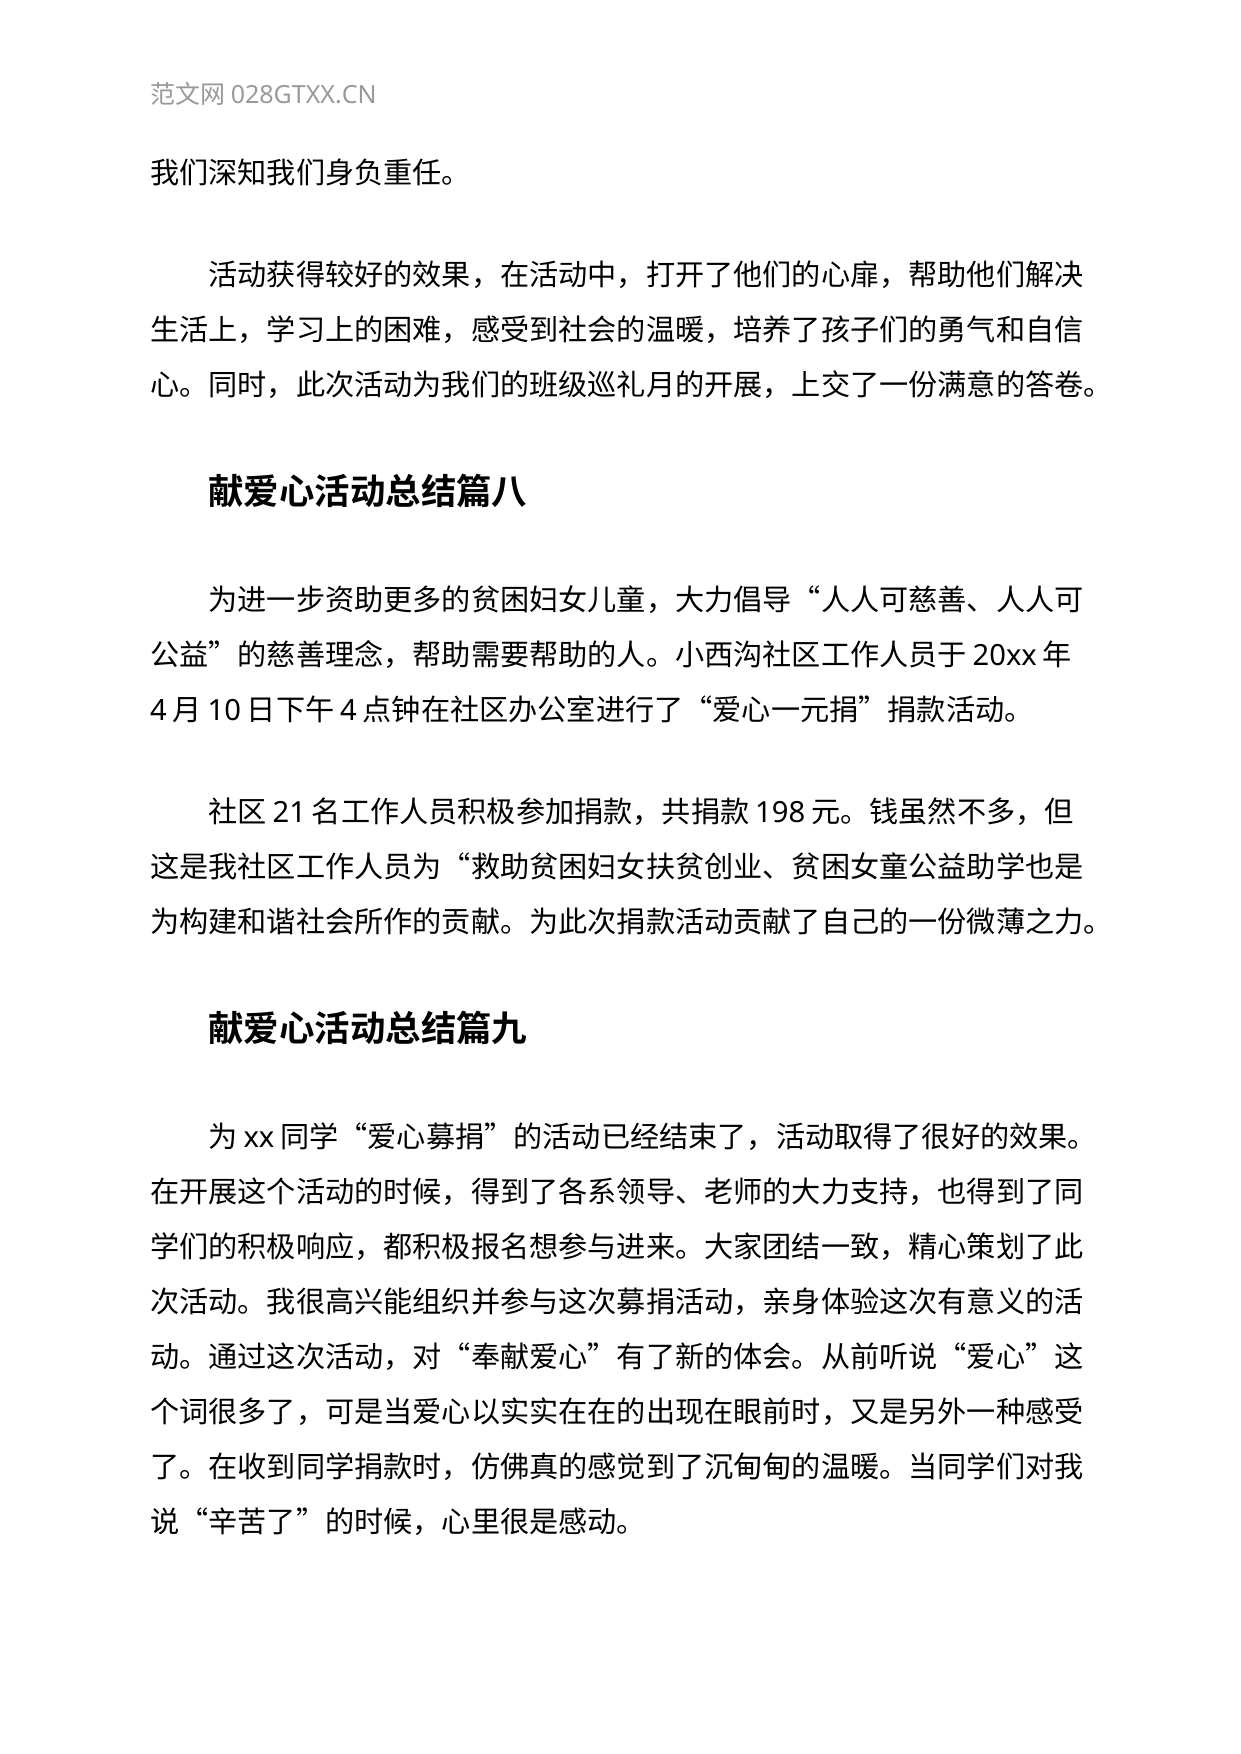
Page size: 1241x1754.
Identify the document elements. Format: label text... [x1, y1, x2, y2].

text 社区21名工作人员积极参加捐款，共捐款198元。钱虽然不多，但这是我社区工作人员为“救助贫困妇女扶贫创业、贫困女童公益助学也是为构建和谐社会所作的贡献。为此次捐款活动贡献了自己的一份微薄之力。 [150, 789, 1090, 941]
text 献爱心活动总结篇九 [150, 1000, 1090, 1052]
text 为进一步资助更多的贫困妇女儿童，大力倡导“人人可慈善、人人可公益”的慈善理念，帮助需要帮助的人。小西沟社区工作人员于20xx年4月10日下午4点钟在社区办公室进行了“爱心一元捐”捐款活动。 [150, 577, 1090, 729]
text 为xx同学“爱心募捐”的活动已经结束了，活动取得了很好的效果。在开展这个活动的时候，得到了各系领导、老师的大力支持，也得到了同学们的积极响应，都积极报名想参与进来。大家团结一致，精心策划了此次活动。我很高兴能组织并参与这次募捐活动，亲身体验这次有意义的活动。通过这次活动，对“奉献爱心”有了新的体会。从前听说“爱心”这个词很多了，可是当爱心以实实在在的出现在眼前时，又是另外一种感受了。在收到同学捐款时，仿佛真的感觉到了沉甸甸的温暖。当同学们对我说“辛苦了”的时候，心里很是感动。 [150, 1114, 1090, 1540]
text 献爱心活动总结篇八 [150, 463, 1090, 514]
text 活动获得较好的效果，在活动中，打开了他们的心扉，帮助他们解决生活上，学习上的困难，感受到社会的温暖，培养了孩子们的勇气和自信心。同时，此次活动为我们的班级巡礼月的开展，上交了一份满意的答卷。 [150, 252, 1090, 404]
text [150, 150, 1090, 192]
